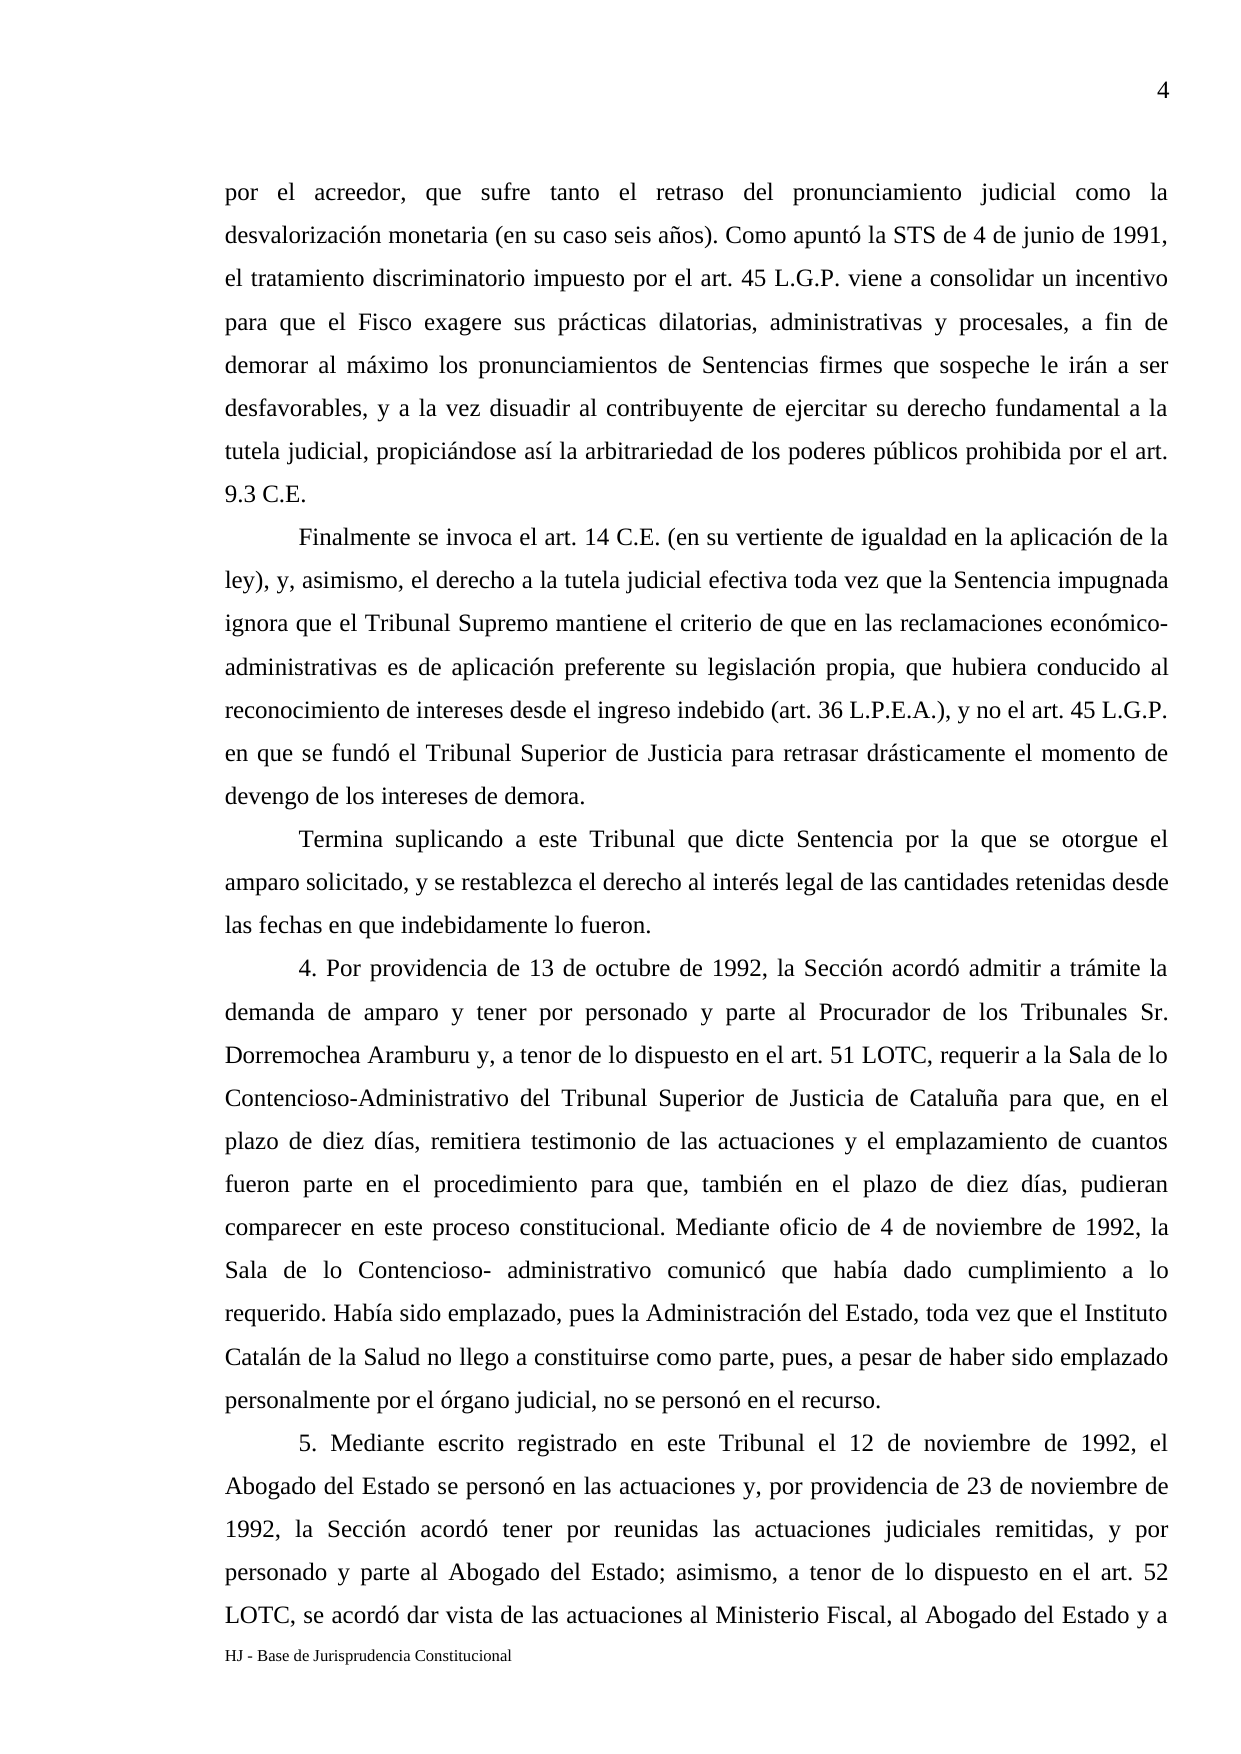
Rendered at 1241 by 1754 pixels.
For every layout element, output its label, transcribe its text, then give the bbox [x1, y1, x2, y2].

text Termina suplicando a este Tribunal que dicte Sentencia por la que se otorgue el amparo solicitado, y se restablezca el derecho al interés legal de las cantidades retenidas desde las fechas en que indebidamente lo fueron. [224, 824, 1169, 939]
text 4. Por providencia de 13 de octubre de 1992, la Sección acordó admitir a trámite la demanda de amparo y tener por personado y parte al Procurador de los Tribunales Sr. Dorremochea Aramburu y, a tenor de lo dispuesto en el art. 51 LOTC, requerir a la Sala de lo Contencioso-Administrativo del Tribunal Superior de Justicia de Cataluña para que, en el plazo de diez días, remitiera testimonio de las actuaciones y el emplazamiento de cuantos fueron parte en el procedimiento para que, también en el plazo de diez días, pudieran comparecer en este proceso constitucional. Mediante oficio de 4 de noviembre de 1992, la Sala de lo Contencioso- administrativo comunicó que había dado cumplimiento a lo requerido. Había sido emplazado, pues la Administración del Estado, toda vez que el Instituto Catalán de la Salud no llego a constituirse como parte, pues, a pesar de haber sido emplazado personalmente por el órgano judicial, no se personó en el recurso. [224, 953, 1169, 1413]
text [224, 1428, 1169, 1629]
text Finalmente se invoca el art. 14 C.E. (en su vertiente de igualdad en la aplicación de la ley), y, asimismo, el derecho a la tutela judicial efectiva toda vez que la Sentencia impugnada ignora que el Tribunal Supremo mantiene el criterio de que en las reclamaciones económico-administrativas es de aplicación preferente su legislación propia, que hubiera conducido al reconocimiento de intereses desde el ingreso indebido (art. 36 L.P.E.A.), y no el art. 45 L.G.P. en que se fundó el Tribunal Superior de Justicia para retrasar drásticamente el momento de devengo de los intereses de demora. [224, 522, 1169, 810]
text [224, 177, 1169, 508]
